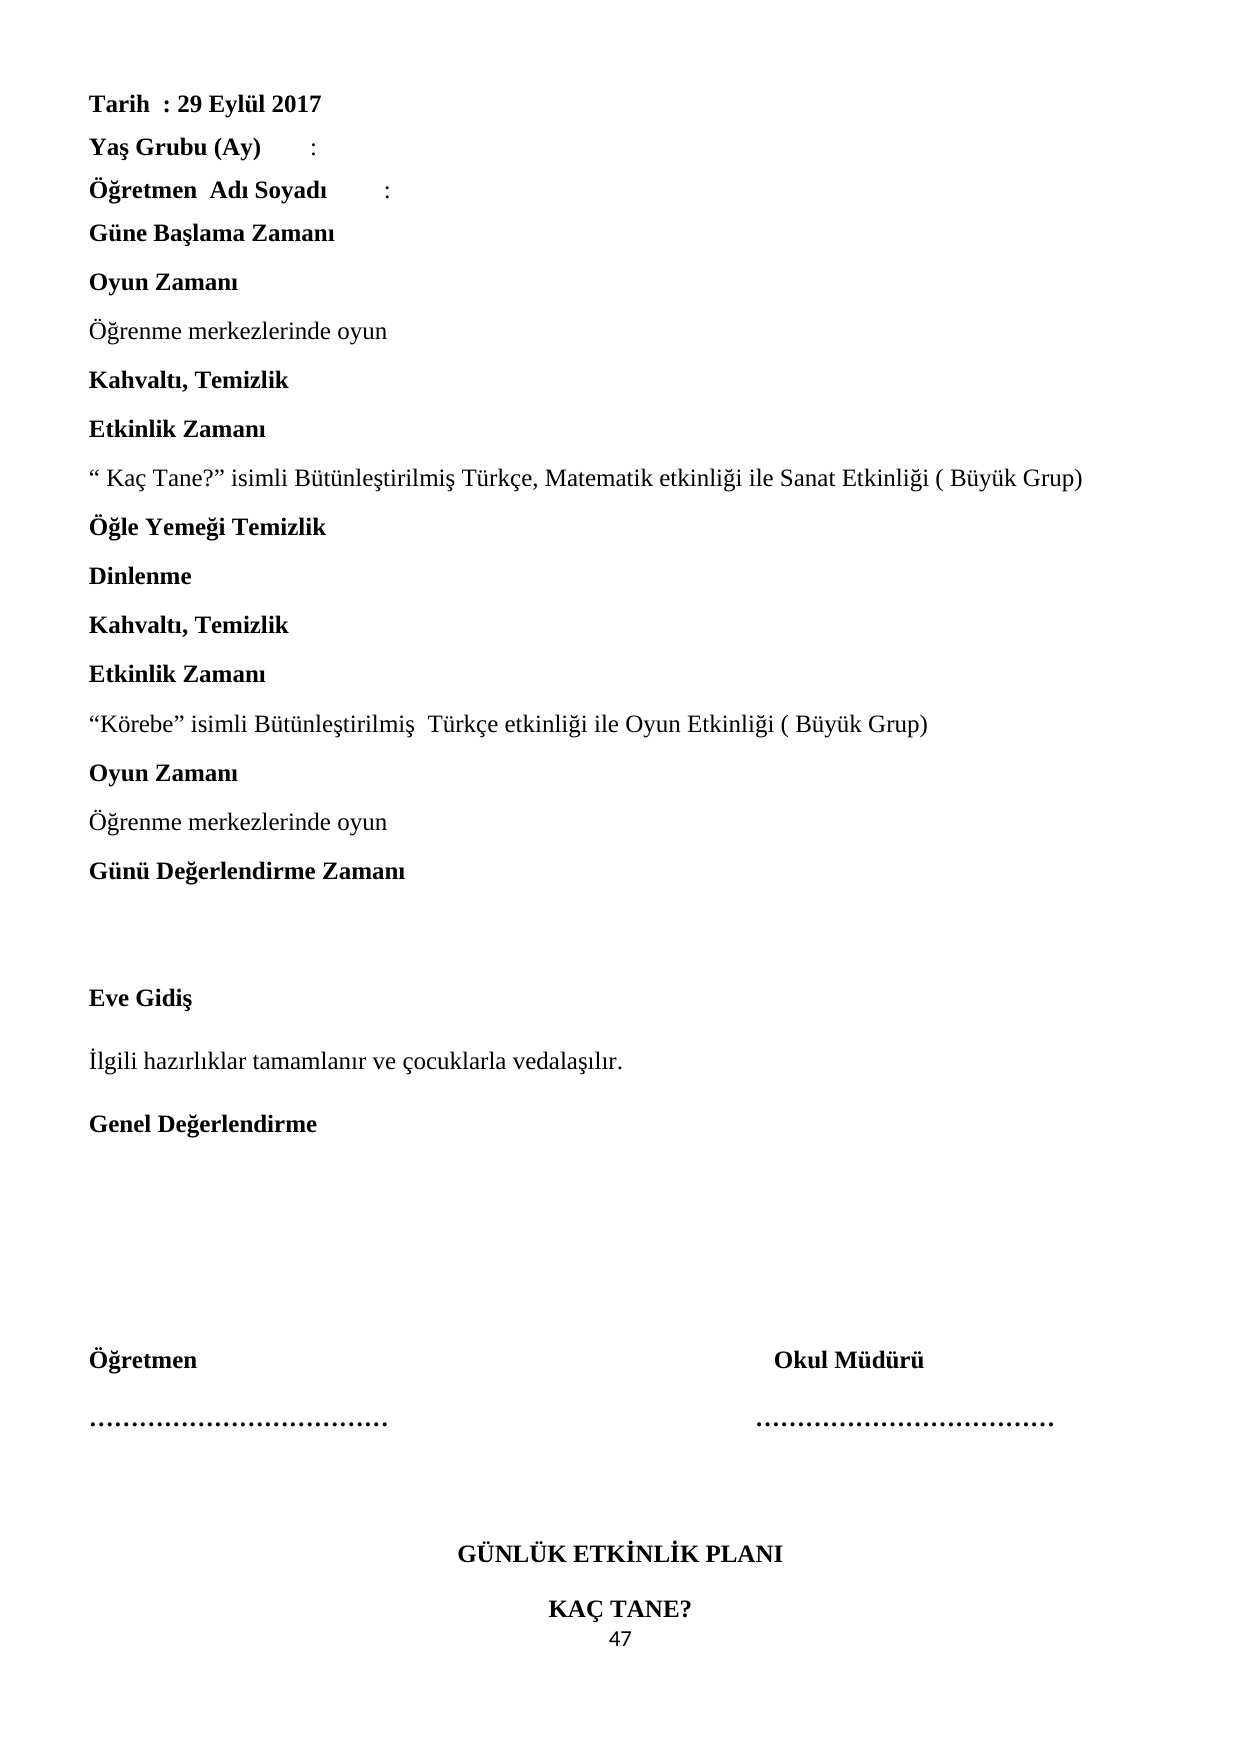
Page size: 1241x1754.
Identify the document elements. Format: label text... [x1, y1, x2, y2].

text İlgili hazırlıklar tamamlanır ve çocuklarla vedalaşılır. [89, 1046, 1152, 1075]
text Kahvaltı, Temizlik [89, 611, 1152, 639]
text “ Kaç Tane?” isimli Bütünleştirilmiş Türkçe, Matematik etkinliği ile Sanat Etkinliği ( Büyük Grup) [89, 463, 1152, 492]
text ……………………………… ……………………………… [89, 1403, 1152, 1489]
text Eve Gidiş [89, 983, 1152, 1011]
text “Körebe” isimli Bütünleştirilmiş Türkçe etkinliği ile Oyun Etkinliği ( Büyük Grup) [89, 709, 1152, 737]
text Öğretmen Adı Soyadı : [89, 175, 1152, 204]
text Oyun Zamanı [89, 267, 1152, 296]
text Etkinlik Zamanı [89, 659, 1152, 688]
text Öğrenme merkezlerinde oyun [89, 807, 1152, 836]
text Dinlenme [89, 561, 1152, 590]
text Günü Değerlendirme Zamanı [89, 856, 1152, 884]
text Öğrenme merkezlerinde oyun [89, 316, 1152, 345]
text Yaş Grubu (Ay) : [89, 132, 1152, 161]
text Etkinlik Zamanı [89, 414, 1152, 443]
text Genel Değerlendirme [89, 1109, 1152, 1138]
text Kahvaltı, Temizlik [89, 365, 1152, 394]
text GÜNLÜK ETKİNLİK PLANI [89, 1539, 1152, 1568]
text Öğretmen Okul Müdürü [89, 1346, 1152, 1374]
text Tarih : 29 Eylül 2017 [89, 89, 1152, 117]
text Öğle Yemeği Temizlik [89, 512, 1152, 541]
text Güne Başlama Zamanı [89, 218, 1152, 247]
text Oyun Zamanı [89, 758, 1152, 786]
text KAÇ TANE? [89, 1594, 1152, 1622]
